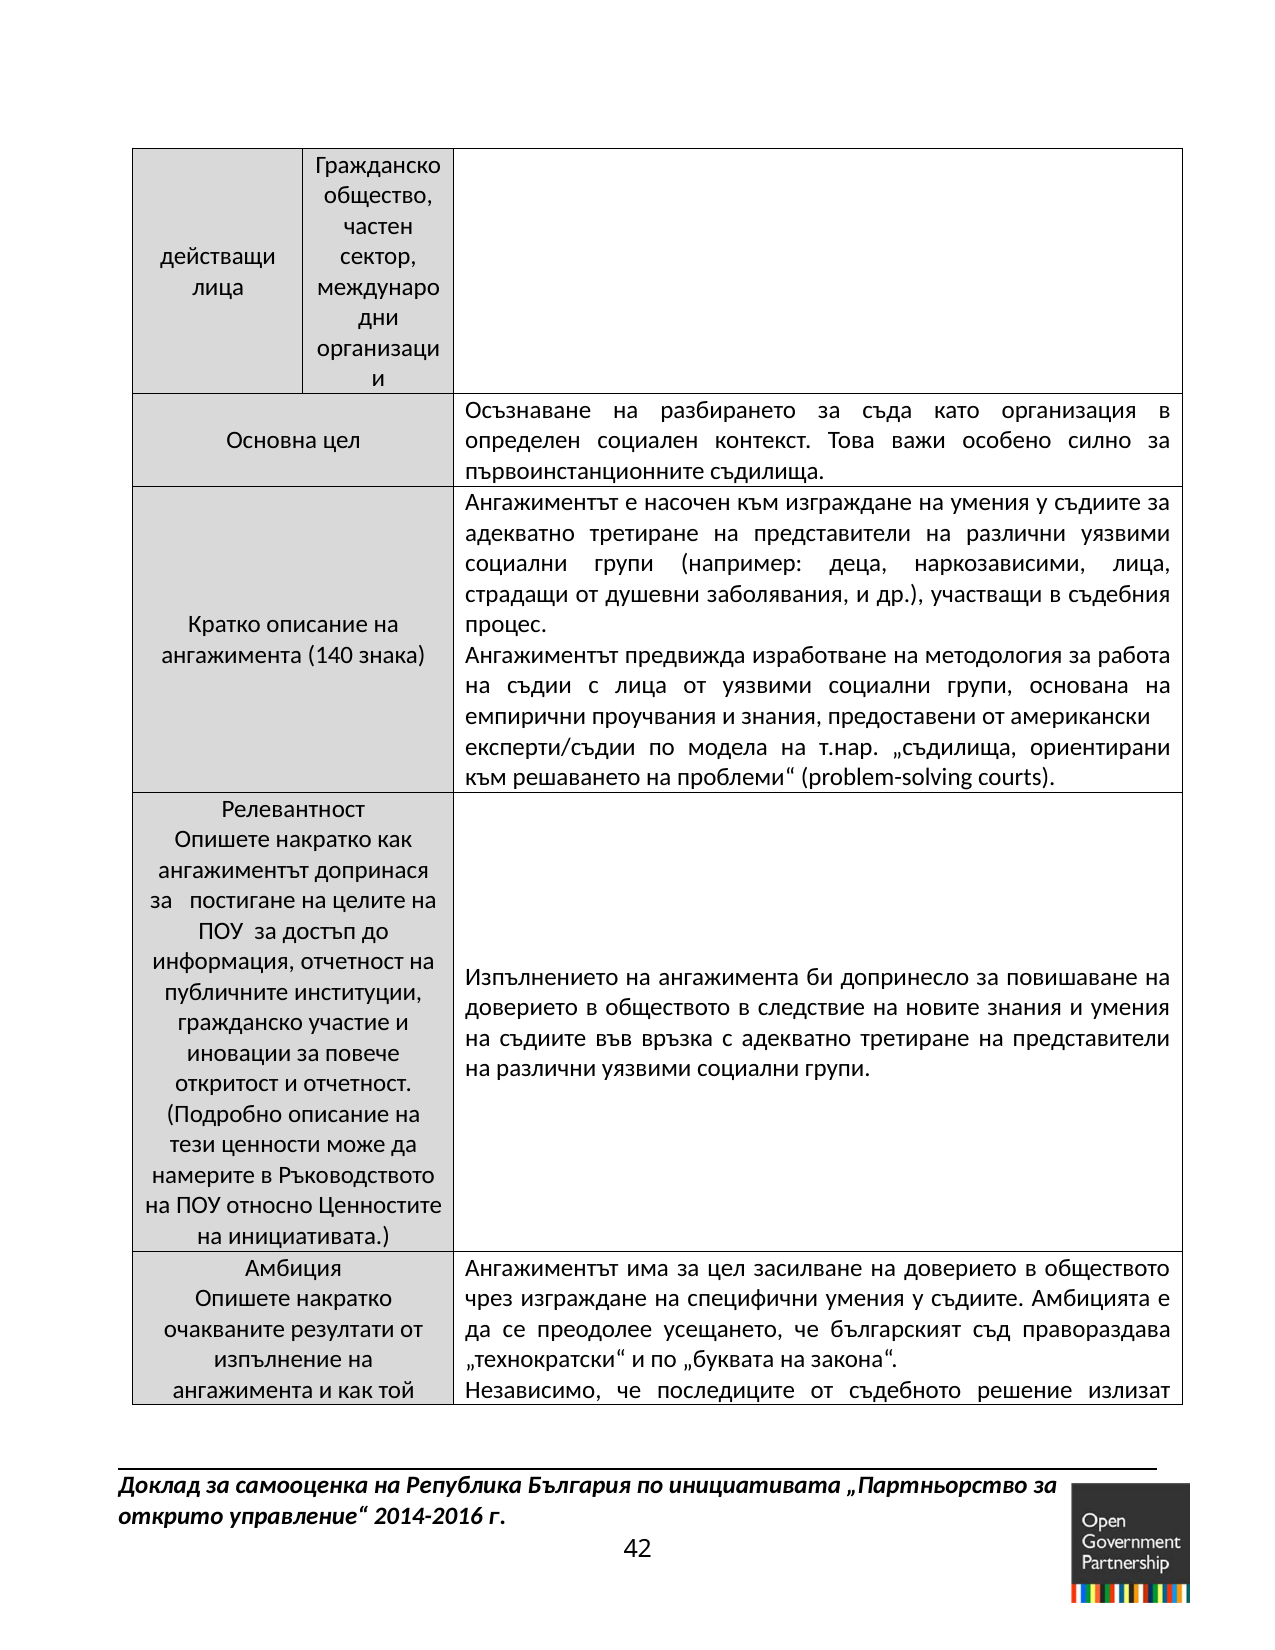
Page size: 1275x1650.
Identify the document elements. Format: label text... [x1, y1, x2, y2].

table_cell [454, 149, 1182, 393]
table_cell Ангажиментът е насочен към изграждане на умения у съдиите за адекватно третиране на представители на различни уязвими социални групи (например: деца, наркозависими, лица, страдащи от душевни заболявания, и др.), участващи в съдебния процес. Ангажиментът предвижда изработване на методология за работа на съдии с лица от уязвими социални групи, основана на емпирични проучвания и знания, предоставени от американски експерти/съдии по модела на т.нар. „съдилища, ориентирани към решаването на проблеми“ (problem-solving courts). [454, 487, 1182, 792]
table_cell Други включени действащи лица [133, 149, 302, 393]
table_cell Релевантност Опишете накратко как ангажиментът допринася за постигане на целите на ПОУ за достъп до информация, отчетност на публичните институции, гражданско участие и иновации за повече откритост и отчетност. (Подробно описание на тези ценности може да намерите в Ръководството на ПОУ относно Ценностите на инициативата.) [133, 793, 453, 1251]
table_cell Осъзнаване на разбирането за съда като организация в определен социален контекст. Това важи особено силно за първоинстанционните съдилища. [454, 394, 1182, 486]
table_cell Гражданско общество, частен сектор, международни организации [303, 149, 453, 393]
table_cell Основна цел [133, 394, 453, 486]
table_cell Кратко описание на ангажимента (140 знака) [133, 487, 453, 792]
picture [1071, 1483, 1190, 1603]
table_cell Изпълнението на ангажимента би допринесло за повишаване на доверието в обществото в следствие на новите знания и умения на съдиите във връзка с адекватно третиране на представители на различни уязвими социални групи. [454, 793, 1182, 1251]
